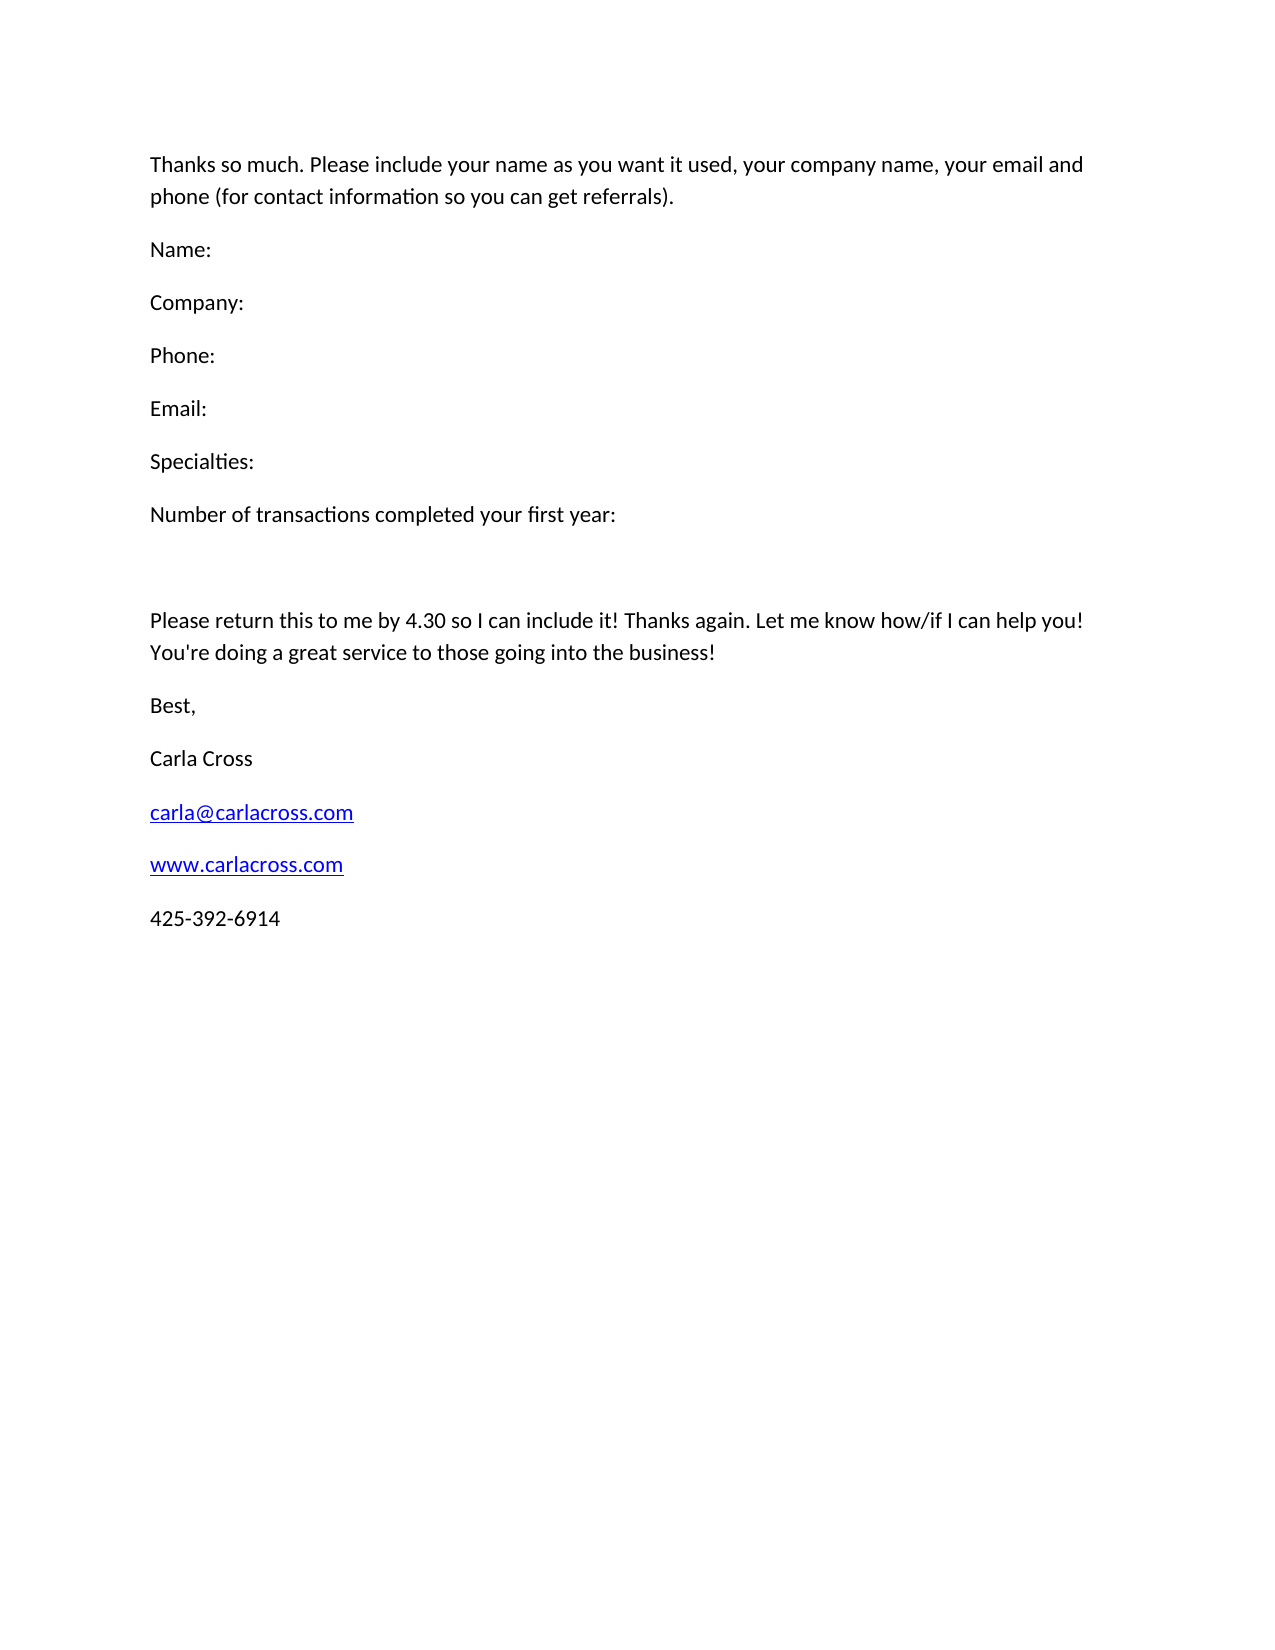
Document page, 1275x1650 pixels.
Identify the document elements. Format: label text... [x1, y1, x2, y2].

text Carla Cross [150, 744, 1125, 773]
text Please return this to me by 4.30 so I can include it! Thanks again. Let me know how/if I can help you! You're doing a great service to those going into the business! [150, 606, 1125, 667]
text Best, [150, 692, 1125, 719]
text Email: [150, 394, 1125, 422]
text 425-392-6914 [150, 904, 1125, 932]
text www.carlacross.com [150, 851, 1125, 879]
text Company: [150, 288, 1125, 316]
text Phone: [150, 341, 1125, 369]
text Name: [150, 235, 1125, 263]
text Specialties: [150, 447, 1125, 475]
text Thanks so much. Please include your name as you want it used, your company name, your email and phone (for contact information so you can get referrals). [150, 150, 1125, 210]
text Number of transactions completed your first year: [150, 500, 1125, 528]
text carla@carlacross.com [150, 798, 1125, 826]
